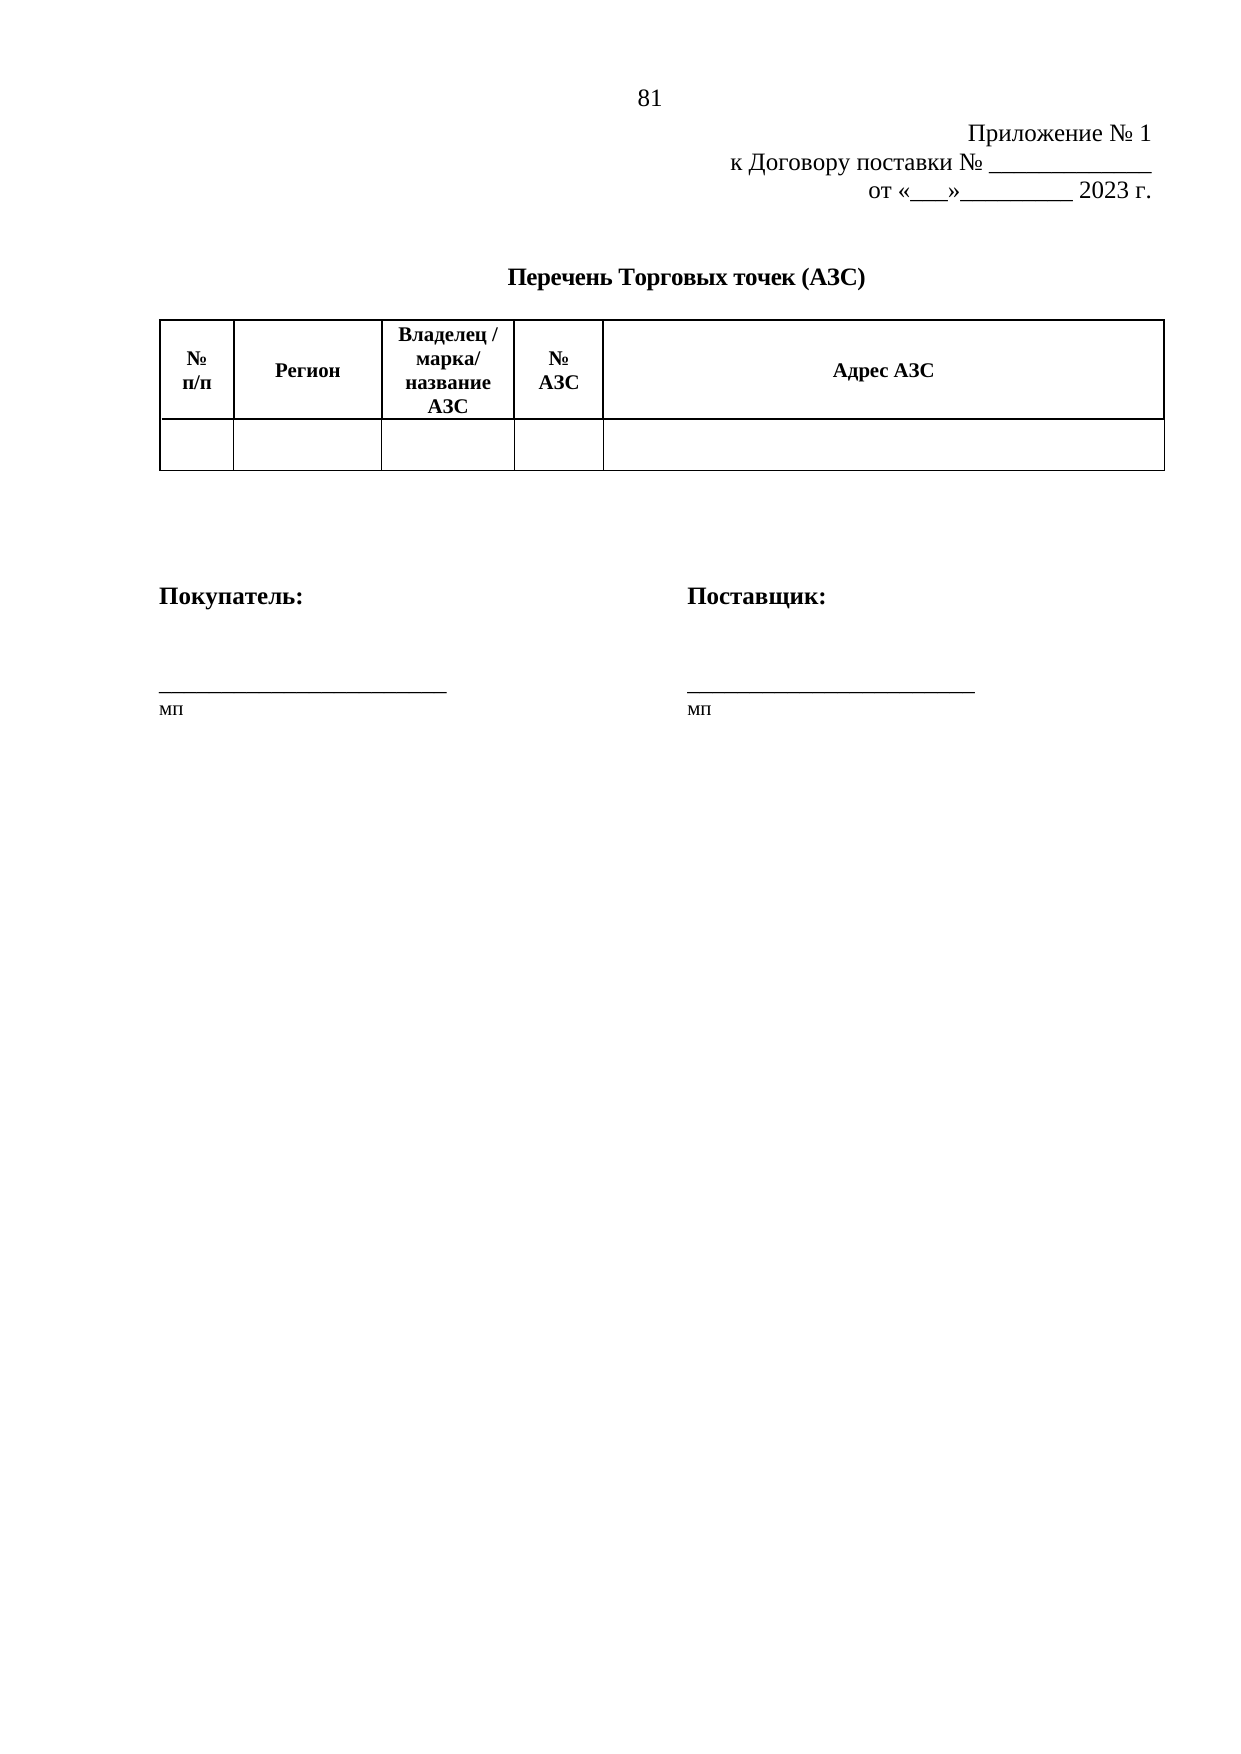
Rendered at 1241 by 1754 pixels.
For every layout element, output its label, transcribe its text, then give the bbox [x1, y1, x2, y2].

table_header Поставщик: _______________________ мп [676, 581, 1178, 720]
table_cell [161, 419, 233, 469]
text Перечень Торговых точек (АЗС) [148, 262, 1152, 291]
table_header № п/п [161, 321, 233, 418]
text к Договору поставки № _____________ [148, 147, 1152, 176]
table_header Покупатель: _______________________ мп [148, 581, 676, 720]
table_cell [234, 420, 381, 469]
table_cell [382, 420, 514, 469]
table_cell [604, 420, 1164, 469]
table_header Регион [235, 321, 381, 418]
table_cell [515, 420, 603, 469]
text от «___»_________ 2023 г. [148, 176, 1152, 204]
table_header № АЗС [515, 321, 602, 418]
text Приложение № 1 [148, 118, 1152, 147]
table_header Адрес АЗС [604, 321, 1163, 418]
table_header Владелец /марка/ название АЗС [383, 321, 513, 418]
